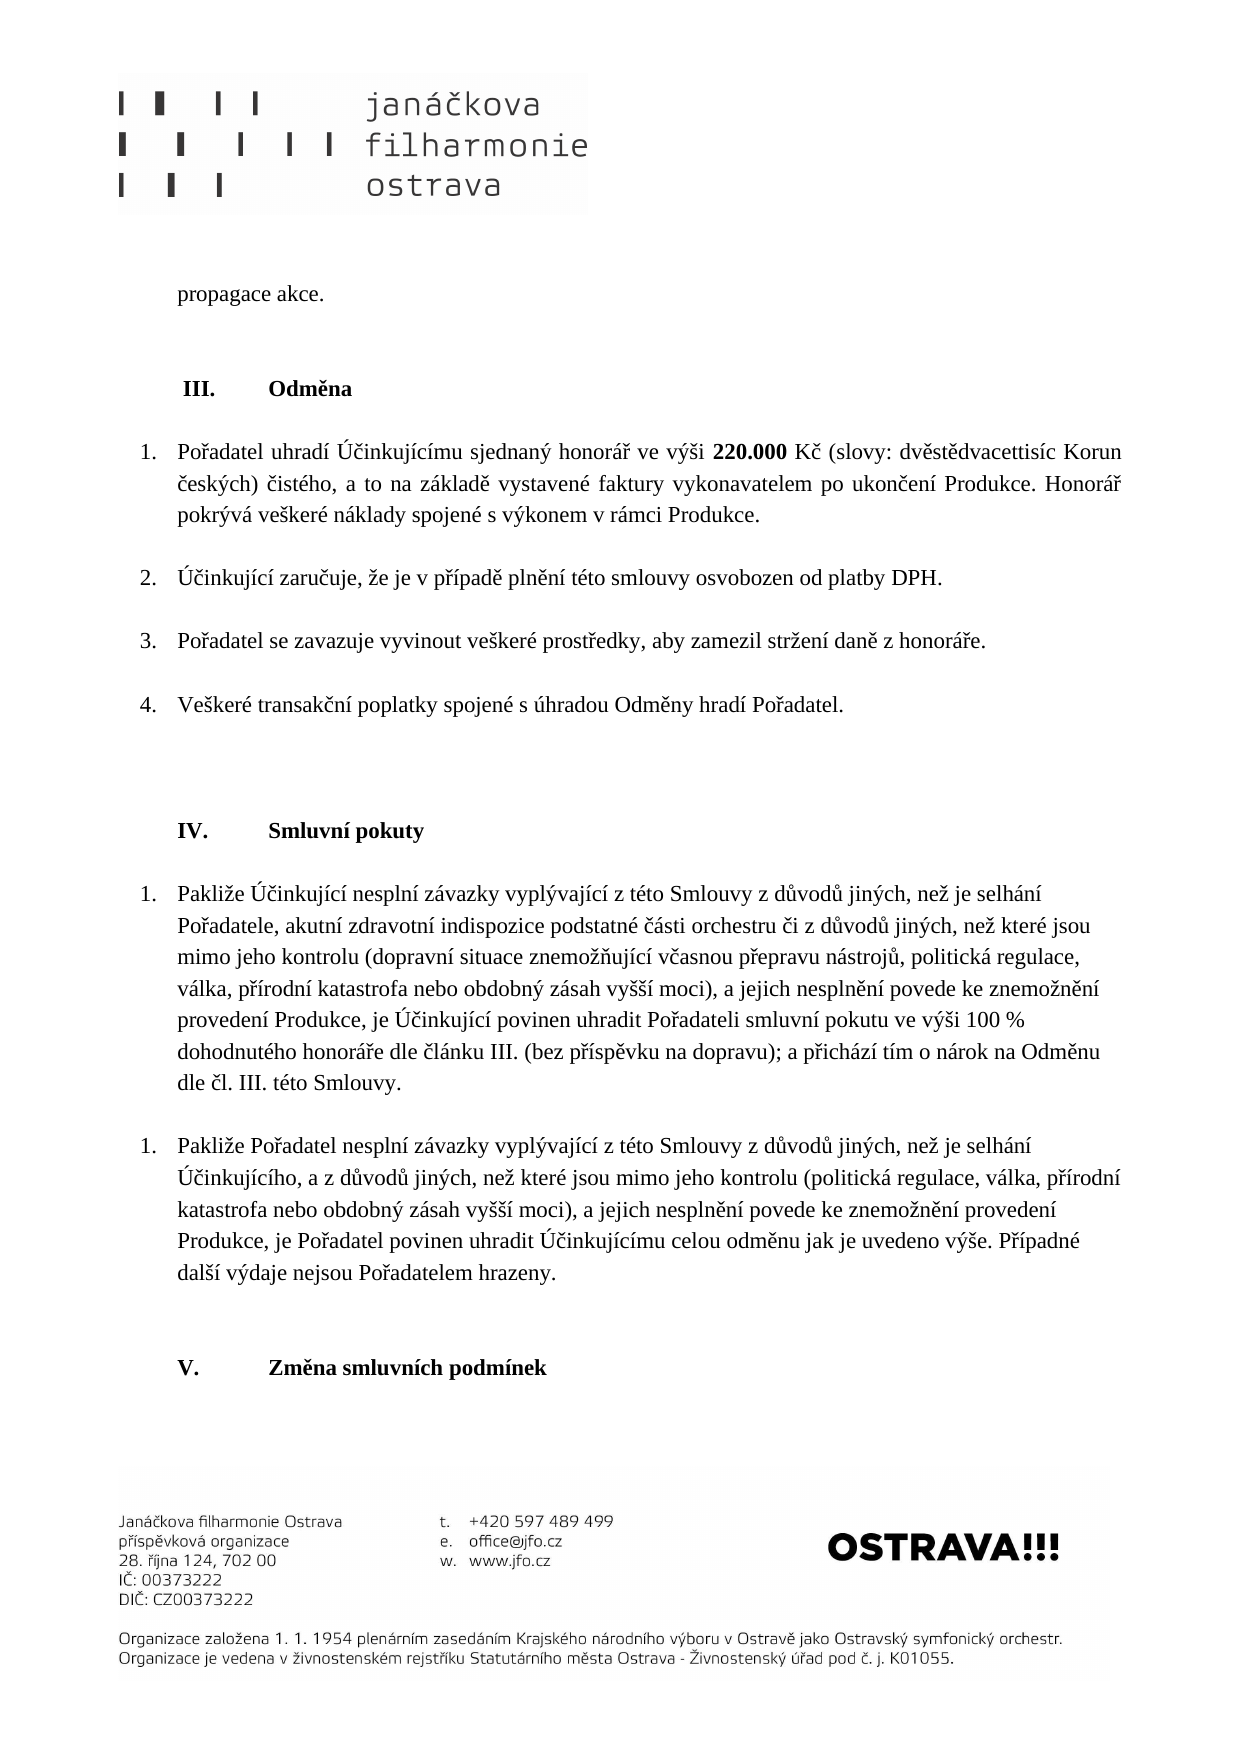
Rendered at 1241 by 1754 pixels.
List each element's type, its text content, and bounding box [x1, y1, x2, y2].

list Pořadatel se zavazuje vyvinout veškeré prostředky, aby zamezil stržení daně z honoráře. [139, 628, 1122, 654]
list Veškeré transakční poplatky spojené s úhradou Odměny hradí Pořadatel. [139, 691, 1122, 717]
picture [118, 73, 589, 215]
list Účinkující zaručuje, že je v případě plnění této smlouvy osvobozen od platby DPH. [139, 564, 1122, 591]
list Pořadatel uhradí Účinkujícímu sjednaný honorář ve výši 220.000 Kč (slovy: dvěstědvacettisíc Korun českých) čistého, a to na základě vystavené faktury vykonavatelem po ukončení Produkce. Honorář pokrývá veškeré náklady spojené s výkonem v rámci Produkce. [139, 438, 1122, 528]
subtitle IV. Smluvní pokuty [177, 817, 1122, 843]
list Pakliže Účinkující nesplní závazky vyplývající z této Smlouvy z důvodů jiných, než je selhání Pořadatele, akutní zdravotní indispozice podstatné části orchestru či z důvodů jiných, než které jsou mimo jeho kontrolu (dopravní situace znemožňující včasnou přepravu nástrojů, politická regulace, válka, přírodní katastrofa nebo obdobný zásah vyšší moci), a jejich nesplnění povede ke znemožnění provedení Produkce, je Účinkující povinen uhradit Pořadateli smluvní pokutu ve výši 100 % dohodnutého honoráře dle článku III. (bez příspěvku na dopravu); a přichází tím o nárok na Odměnu dle čl. III. této Smlouvy. [139, 880, 1122, 1096]
list Pakliže Pořadatel nesplní závazky vyplývající z této Smlouvy z důvodů jiných, než je selhání Účinkujícího, a z důvodů jiných, než které jsou mimo jeho kontrolu (politická regulace, válka, přírodní katastrofa nebo obdobný zásah vyšší moci), a jejich nesplnění povede ke znemožnění provedení Produkce, je Pořadatel povinen uhradit Účinkujícímu celou odměnu jak je uvedeno výše. Případné další výdaje nejsou Pořadatelem hrazeny. [139, 1133, 1122, 1285]
picture [118, 1466, 1110, 1681]
subtitle III. Odměna [177, 375, 1122, 401]
subtitle V. Změna smluvních podmínek [177, 1353, 1122, 1380]
